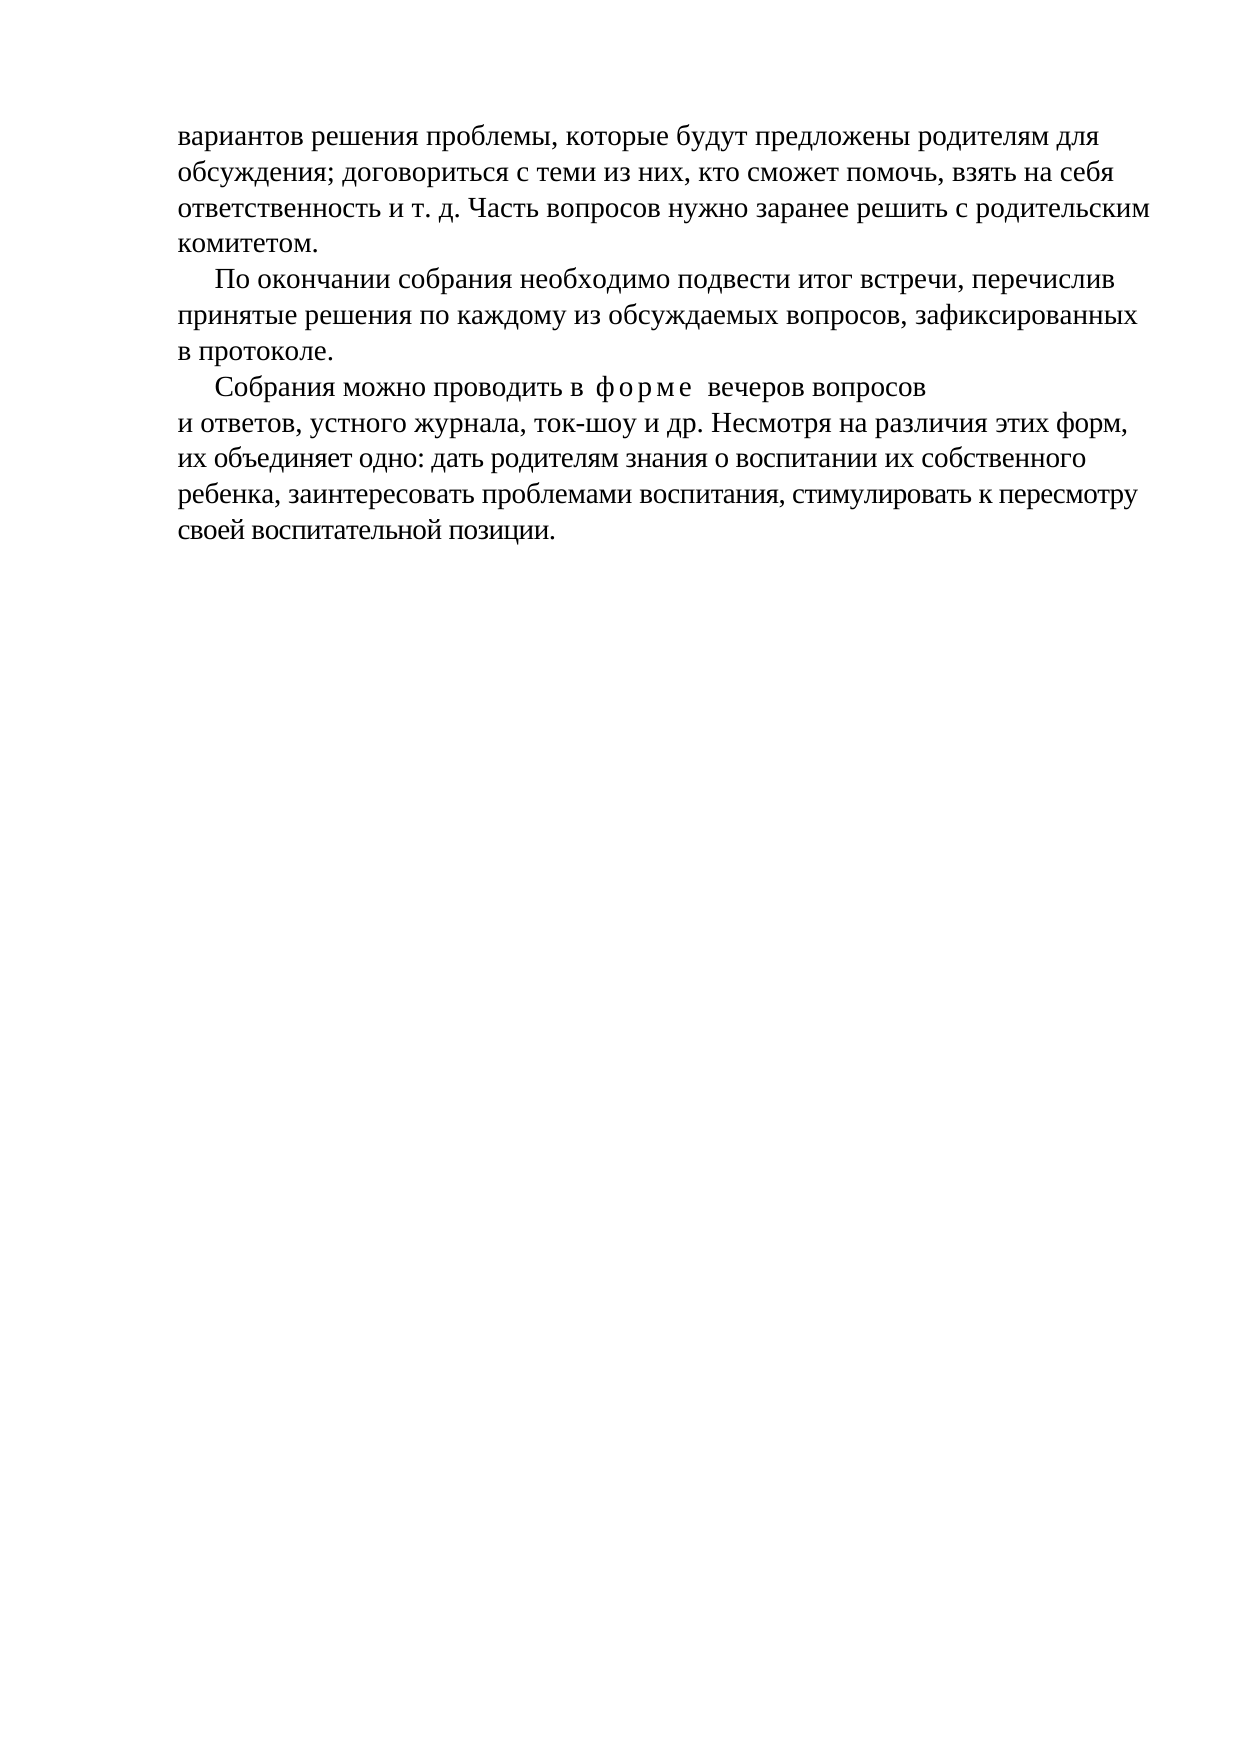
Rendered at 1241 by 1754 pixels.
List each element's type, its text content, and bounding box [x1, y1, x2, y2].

text По окончании собрания необходимо подвести итог встречи, перечислив принятые решения по каждому из обсуждаемых вопросов, зафиксированных в протоколе. [177, 261, 1152, 367]
text Собрания можно проводить в форме вечеров вопросов и ответов, устного журнала, ток-шоу и др. Несмотря на различия этих форм, их объединяет одно: дать родителям знания о воспитании их собственного ребенка, заинтересовать проблемами воспитания, стимулировать к пересмотру своей воспитательной позиции. [177, 369, 1152, 546]
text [177, 118, 1152, 259]
